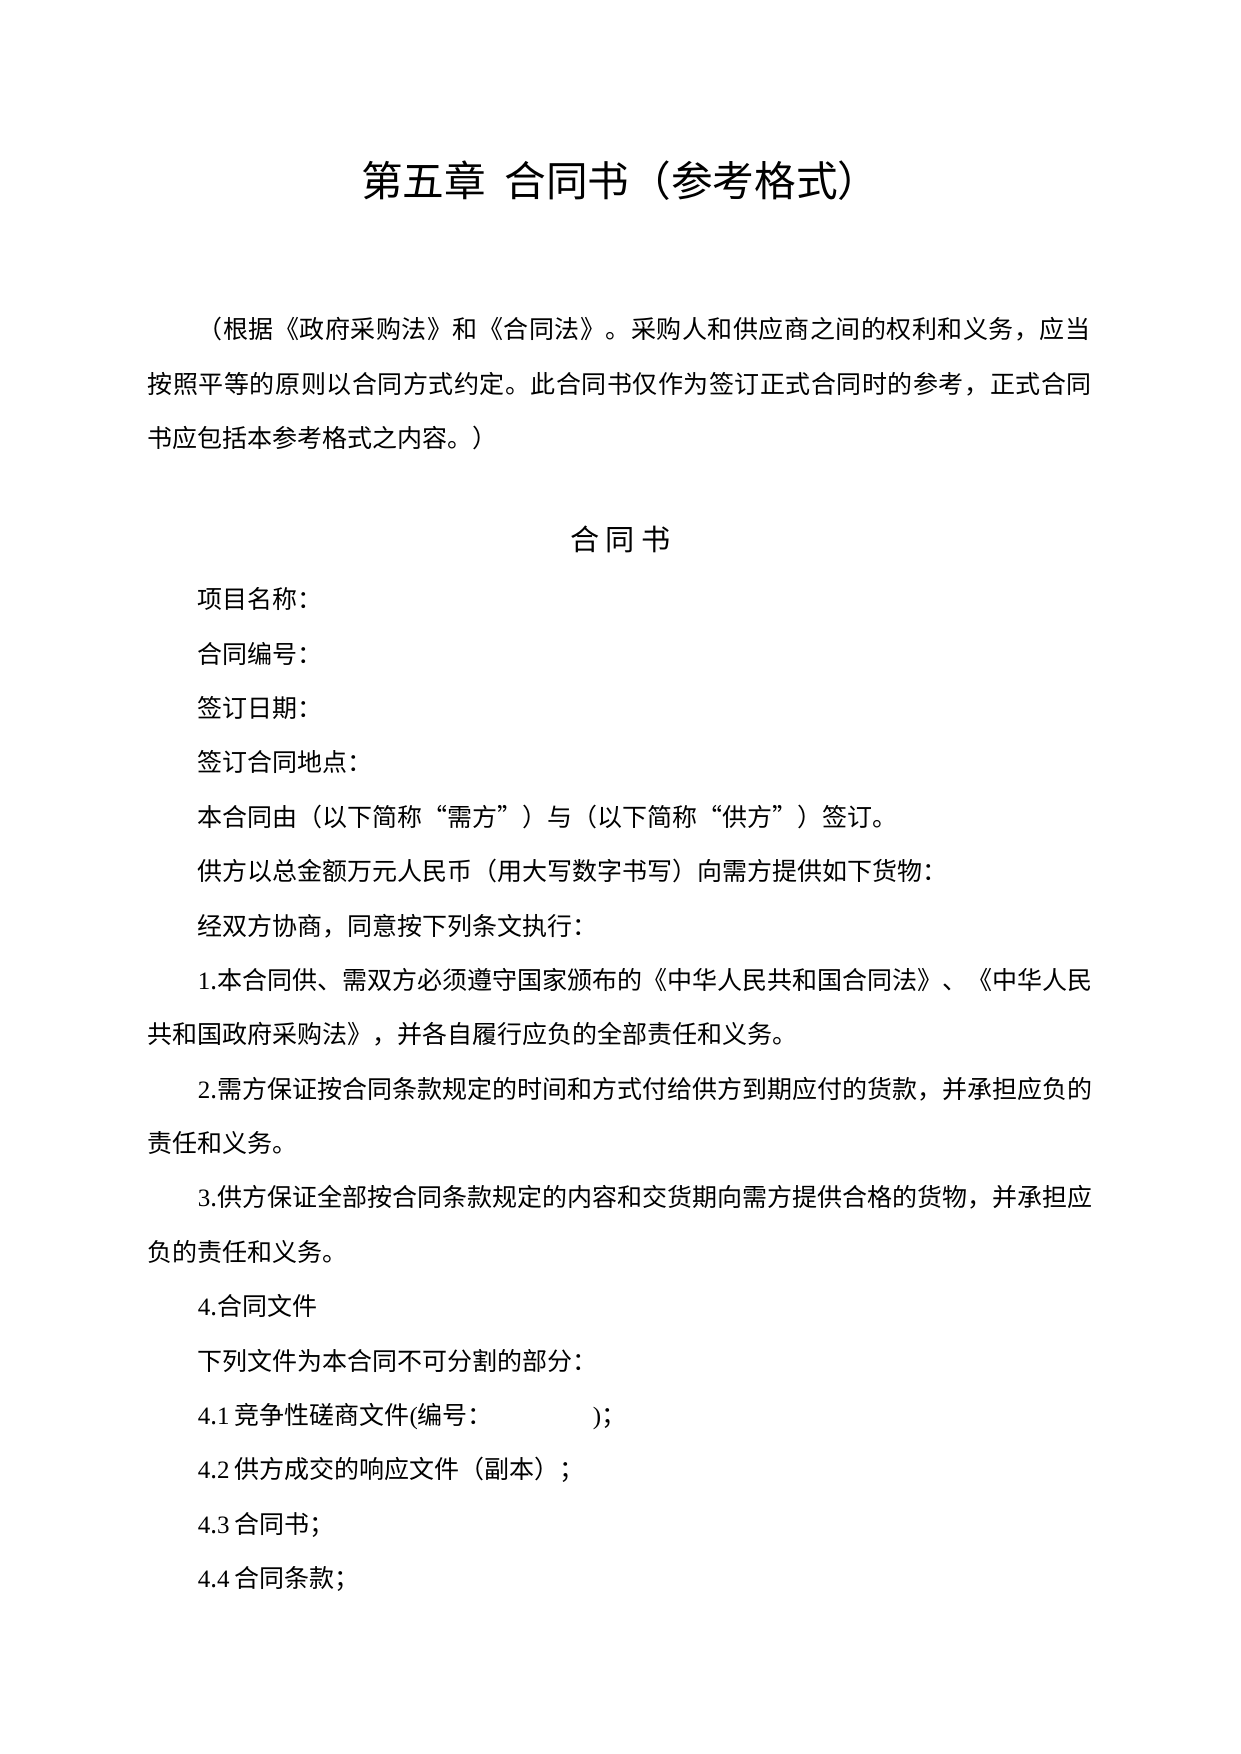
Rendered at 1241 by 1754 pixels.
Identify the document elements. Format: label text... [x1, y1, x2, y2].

text 4.4合同条款； [148, 1558, 1092, 1595]
text 合 同 书 [148, 516, 1092, 558]
text 本合同由（以下简称“需方”）与（以下简称“供方”）签订。 [148, 797, 1092, 833]
text 签订日期： [148, 688, 1092, 725]
text 4.2供方成交的响应文件（副本）； [148, 1450, 1092, 1486]
text 签订合同地点： [148, 743, 1092, 779]
text 4.1竞争性磋商文件(编号： )； [148, 1395, 1092, 1432]
text 合同编号： [148, 634, 1092, 670]
text 供方以总金额万元人民币（用大写数字书写）向需方提供如下货物： [148, 852, 1092, 888]
text 1.本合同供、需双方必须遵守国家颁布的《中华人民共和国合同法》、《中华人民共和国政府采购法》，并各自履行应负的全部责任和义务。 [148, 960, 1092, 1051]
text 经双方协商，同意按下列条文执行： [148, 906, 1092, 942]
text （根据《政府采购法》和《合同法》。采购人和供应商之间的权利和义务，应当按照平等的原则以合同方式约定。此合同书仅作为签订正式合同时的参考，正式合同书应包括本参考格式之内容。） [148, 310, 1092, 455]
text 下列文件为本合同不可分割的部分： [148, 1341, 1092, 1377]
text 4.合同文件 [148, 1287, 1092, 1323]
text 第五章 合同书（参考格式） [148, 148, 1092, 208]
text 2.需方保证按合同条款规定的时间和方式付给供方到期应付的货款，并承担应负的责任和义务。 [148, 1069, 1092, 1160]
text 4.3合同书； [148, 1504, 1092, 1540]
text 3.供方保证全部按合同条款规定的内容和交货期向需方提供合格的货物，并承担应负的责任和义务。 [148, 1178, 1092, 1268]
text 项目名称： [148, 580, 1092, 616]
